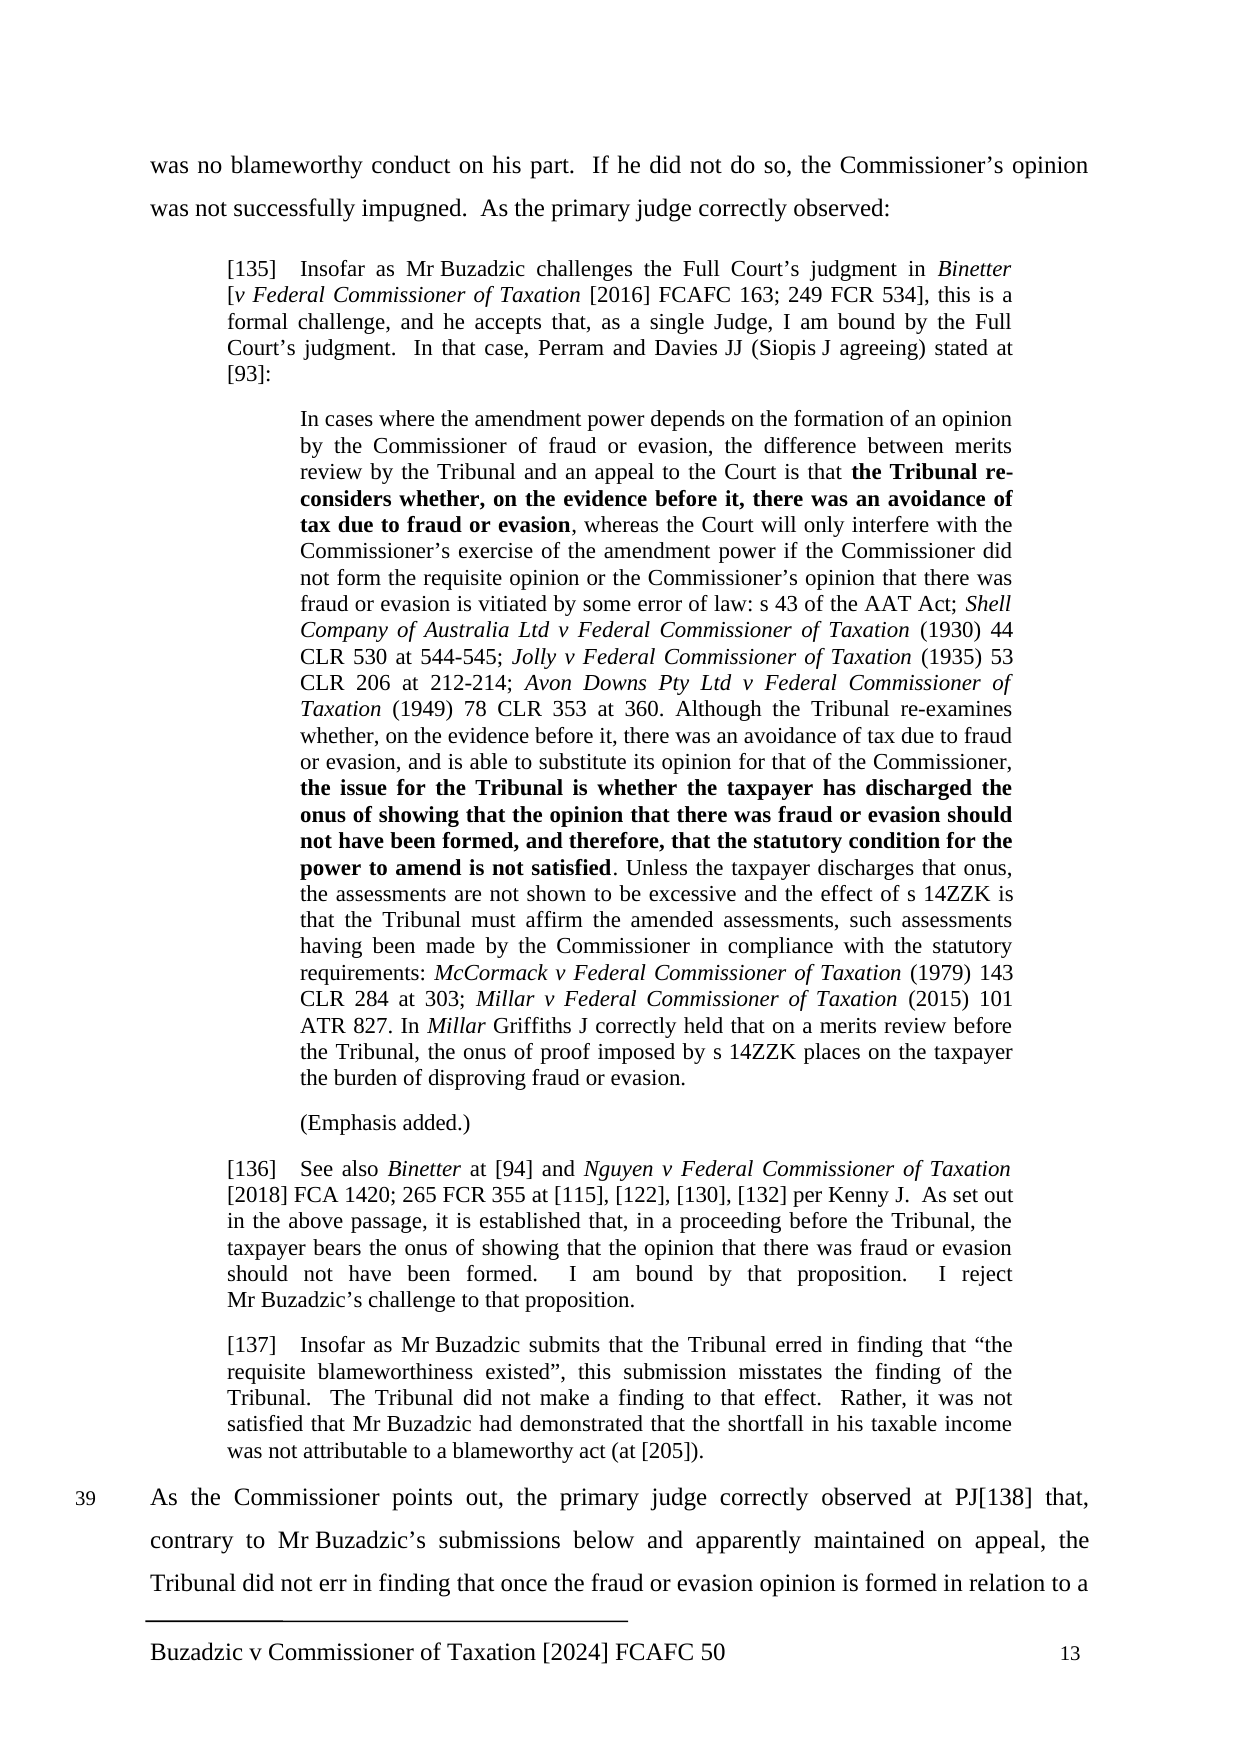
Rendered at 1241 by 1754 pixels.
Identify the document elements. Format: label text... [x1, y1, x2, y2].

text [136] See also Binetter at [94] and Nguyen v Federal Commissioner of Taxation [2018] FCA 1420; 265 FCR 355 at [115], [122], [130], [132] per Kenny J. As set out in the above passage, it is established that, in a proceeding before the Tribunal, the taxpayer bears the onus of showing that the opinion that there was fraud or evasion should not have been formed. I am bound by that proposition. I reject Mr Buzadzic’s challenge to that proposition. [227, 1154, 1013, 1313]
text [135] Insofar as Mr Buzadzic challenges the Full Court’s judgment in Binetter [v Federal Commissioner of Taxation [2016] FCAFC 163; 249 FCR 534], this is a formal challenge, and he accepts that, as a single Judge, I am bound by the Full Court’s judgment. In that case, Perram and Davies JJ (Siopis J agreeing) stated at [93]: [227, 255, 1013, 387]
text In cases where the amendment power depends on the formation of an opinion by the Commissioner of fraud or evasion, the difference between merits review by the Tribunal and an appeal to the Court is that the Tribunal re-considers whether, on the evidence before it, there was an avoidance of tax due to fraud or evasion, whereas the Court will only interfere with the Commissioner’s exercise of the amendment power if the Commissioner did not form the requisite opinion or the Commissioner’s opinion that there was fraud or evasion is vitiated by some error of law: s 43 of the AAT Act; Shell Company of Australia Ltd v Federal Commissioner of Taxation (1930) 44 CLR 530 at 544-545; Jolly v Federal Commissioner of Taxation (1935) 53 CLR 206 at 212-214; Avon Downs Pty Ltd v Federal Commissioner of Taxation (1949) 78 CLR 353 at 360. Although the Tribunal re-examines whether, on the evidence before it, there was an avoidance of tax due to fraud or evasion, and is able to substitute its opinion for that of the Commissioner, the issue for the Tribunal is whether the taxpayer has discharged the onus of showing that the opinion that there was fraud or evasion should not have been formed, and therefore, that the statutory condition for the power to amend is not satisfied. Unless the taxpayer discharges that onus, the assessments are not shown to be excessive and the effect of s 14ZZK is that the Tribunal must affirm the amended assessments, such assessments having been made by the Commissioner in compliance with the statutory requirements: McCormack v Federal Commissioner of Taxation (1979) 143 CLR 284 at 303; Millar v Federal Commissioner of Taxation (2015) 101 ATR 827. In Millar Griffiths J correctly held that on a merits review before the Tribunal, the onus of proof imposed by s 14ZZK places on the taxpayer the burden of disproving fraud or evasion. [300, 406, 1013, 1091]
text [137] Insofar as Mr Buzadzic submits that the Tribunal erred in finding that “the requisite blameworthiness existed”, this submission misstates the finding of the Tribunal. The Tribunal did not make a finding to that effect. Rather, it was not satisfied that Mr Buzadzic had demonstrated that the shortfall in his taxable income was not attributable to a blameworthy act (at [205]). [227, 1331, 1013, 1463]
text (Emphasis added.) [300, 1109, 1013, 1136]
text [75, 150, 1090, 222]
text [75, 1482, 1090, 1597]
